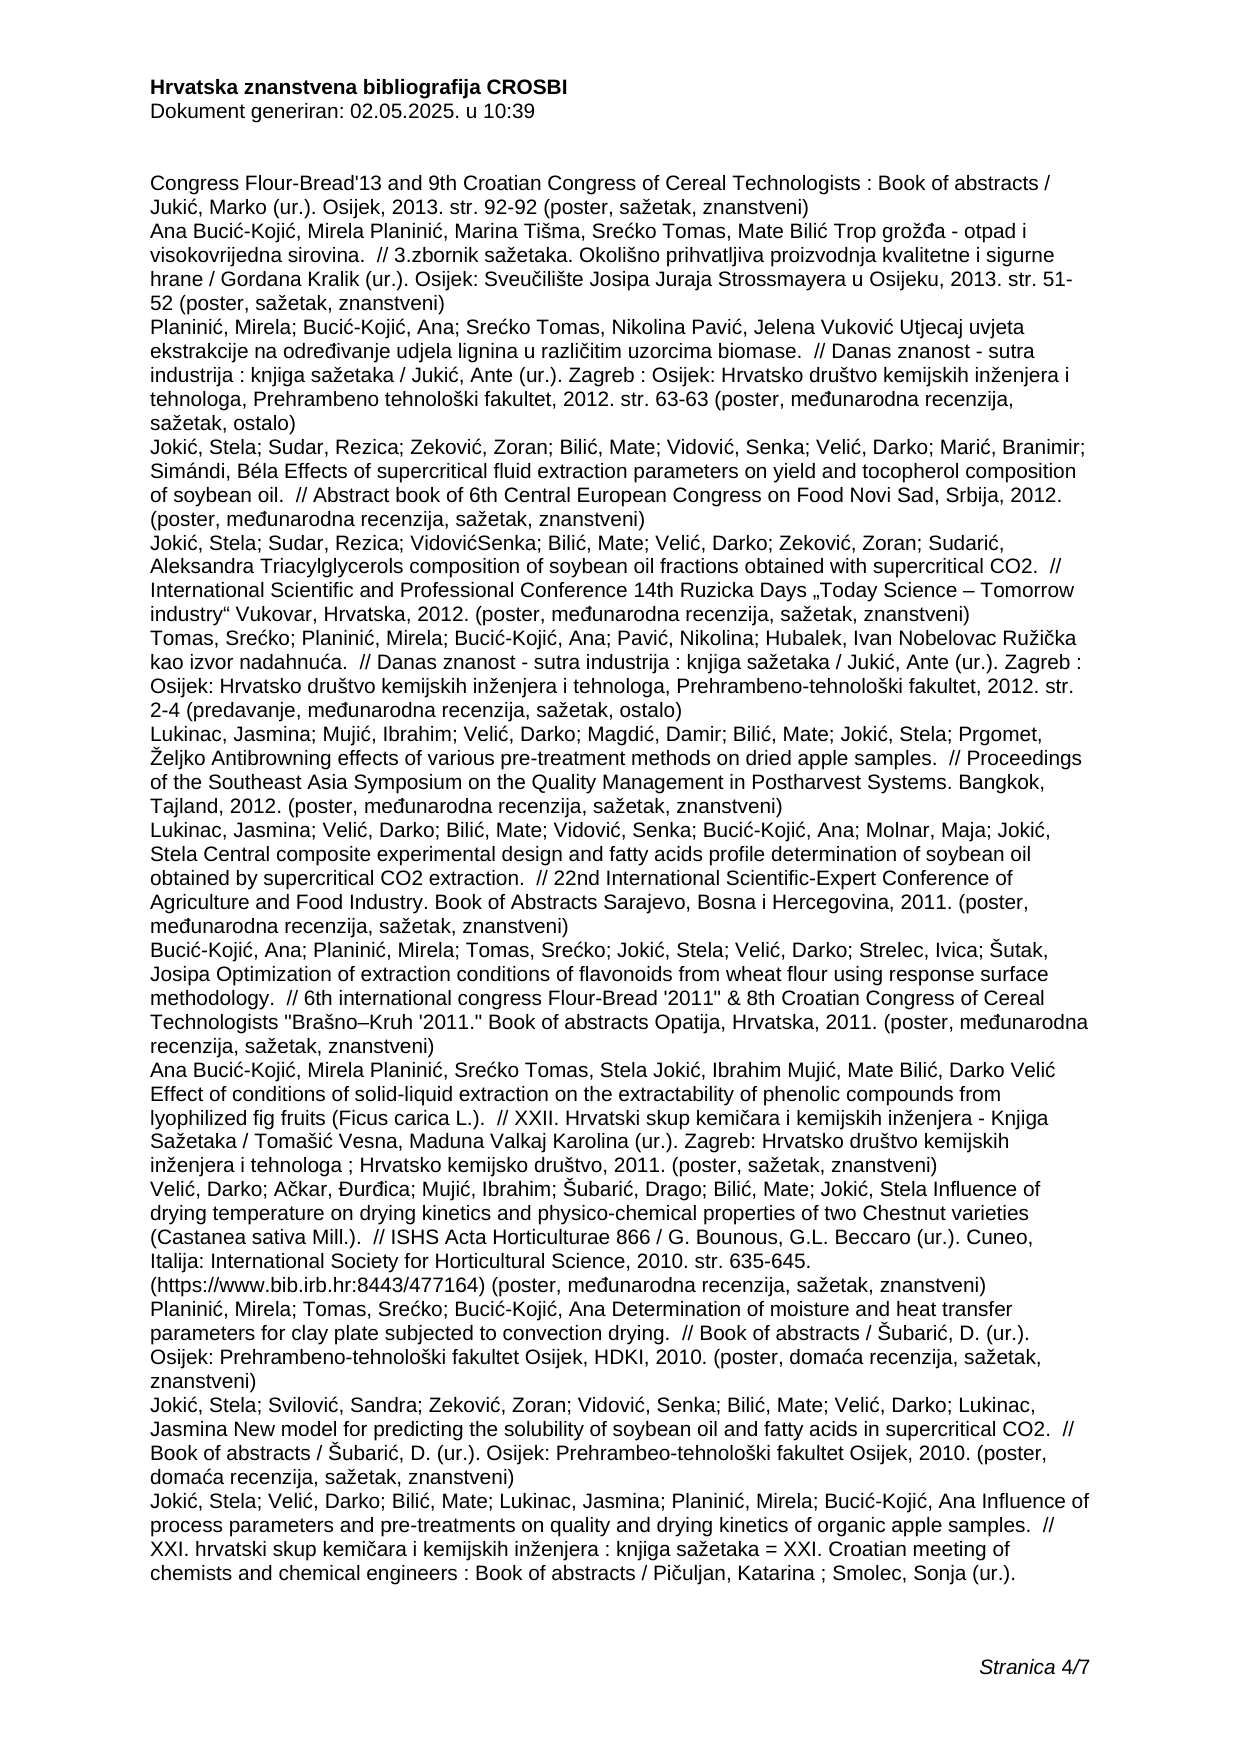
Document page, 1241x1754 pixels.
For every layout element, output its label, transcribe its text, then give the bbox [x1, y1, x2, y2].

text Jokić, Stela; Svilović, Sandra; Zeković, Zoran; Vidović, Senka; Bilić, Mate; Velić, Darko; Lukinac, Jasmina [150, 1393, 1090, 1489]
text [150, 1489, 1090, 1584]
text Jokić, Stela; Sudar, Rezica; Zeković, Zoran; Bilić, Mate; Vidović, Senka; Velić, Darko; Marić, Branimir; Simándi, Béla [150, 434, 1090, 530]
text Planinić, Mirela; Bucić-Kojić, Ana; Srećko Tomas, Nikolina Pavić, Jelena Vuković [150, 315, 1090, 434]
text Bucić-Kojić, Ana; Planinić, Mirela; Tomas, Srećko; Jokić, Stela; Velić, Darko; Strelec, Ivica; Šutak, Josipa [150, 938, 1090, 1057]
text Lukinac, Jasmina; Mujić, Ibrahim; Velić, Darko; Magdić, Damir; Bilić, Mate; Jokić, Stela; Prgomet, Željko [150, 722, 1090, 818]
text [150, 171, 1090, 219]
text Planinić, Mirela; Tomas, Srećko; Bucić-Kojić, Ana [150, 1297, 1090, 1393]
text Velić, Darko; Ačkar, Đurđica; Mujić, Ibrahim; Šubarić, Drago; Bilić, Mate; Jokić, Stela [150, 1177, 1090, 1297]
text Jokić, Stela; Sudar, Rezica; VidovićSenka; Bilić, Mate; Velić, Darko; Zeković, Zoran; Sudarić, Aleksandra [150, 530, 1090, 626]
text Ana Bucić-Kojić, Mirela Planinić, Marina Tišma, Srećko Tomas, Mate Bilić [150, 219, 1090, 315]
text Tomas, Srećko; Planinić, Mirela; Bucić-Kojić, Ana; Pavić, Nikolina; Hubalek, Ivan [150, 626, 1090, 722]
text Ana Bucić-Kojić, Mirela Planinić, Srećko Tomas, Stela Jokić, Ibrahim Mujić, Mate Bilić, Darko Velić [150, 1057, 1090, 1177]
text Lukinac, Jasmina; Velić, Darko; Bilić, Mate; Vidović, Senka; Bucić-Kojić, Ana; Molnar, Maja; Jokić, Stela [150, 818, 1090, 938]
